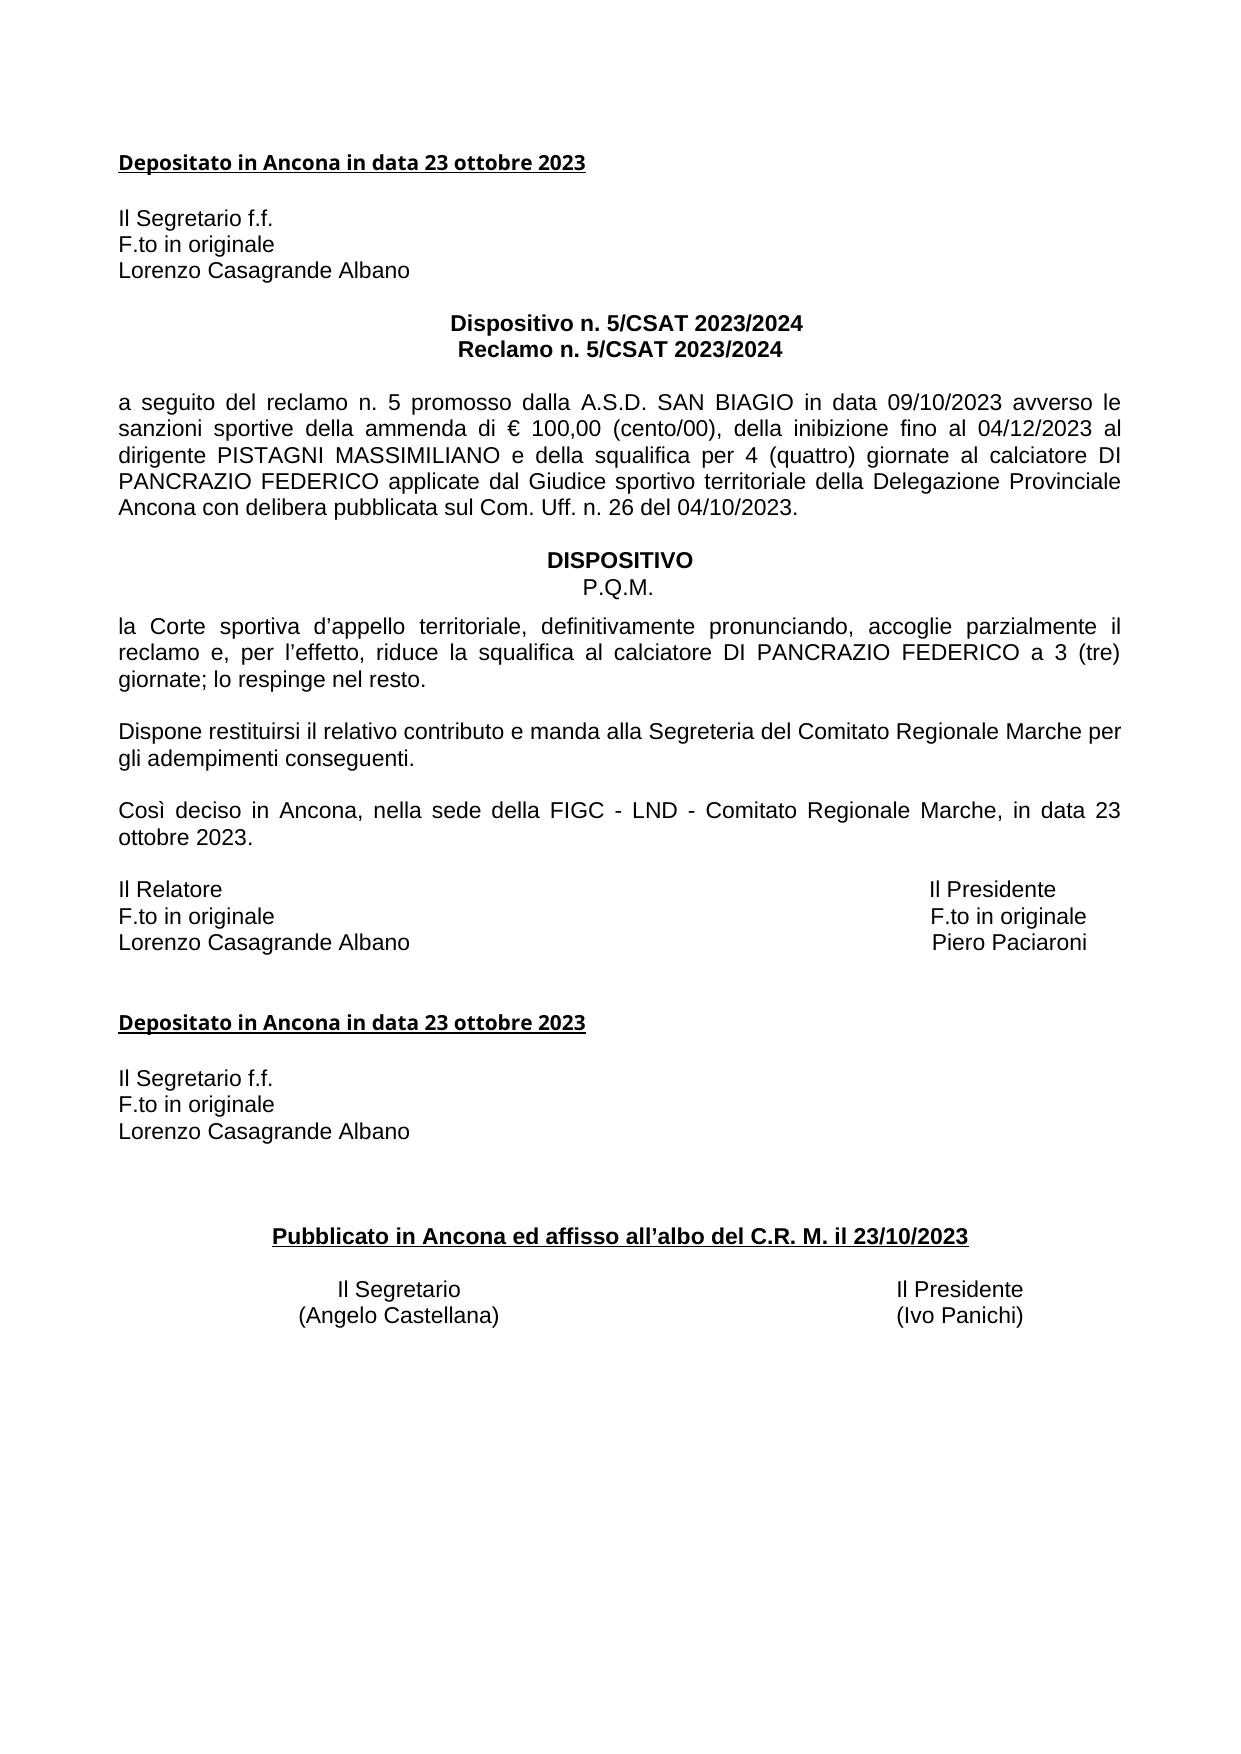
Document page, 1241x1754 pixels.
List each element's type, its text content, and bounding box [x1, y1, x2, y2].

text Il Segretario f.f. [118, 204, 1122, 231]
text F.to in originale [118, 1091, 1122, 1118]
text Il Relatore Il Presidente F.to in originale F.to in originale [118, 876, 1122, 929]
text Depositato in Ancona in data 23 ottobre 2023 [118, 1008, 1122, 1037]
text Così deciso in Ancona, nella sede della FIGC - LND - Comitato Regionale Marche, in data 23 ottobre 2023. [118, 797, 1122, 850]
table_header Il Presidente (Ivo Panichi) [679, 1276, 1240, 1329]
text DISPOSITIVO [118, 547, 1122, 573]
text a seguito del reclamo n. 5 promosso dalla A.S.D. SAN BIAGIO in data 09/10/2023 avverso le sanzioni sportive della ammenda di € 100,00 (cento/00), della inibizione fino al 04/12/2023 al dirigente PISTAGNI MASSIMILIANO e della squalifica per 4 (quattro) giornate al calciatore DI PANCRAZIO FEDERICO applicate dal Giudice sportivo territoriale della Delegazione Provinciale Ancona con delibera pubblicata sul Com. Uff. n. 26 del 04/10/2023. [118, 389, 1122, 521]
text Pubblicato in Ancona ed affisso all’albo del C.R. M. il 23/10/2023 [118, 1223, 1122, 1249]
text Dispone restituirsi il relativo contributo e manda alla Segreteria del Comitato Regionale Marche per gli adempimenti conseguenti. [118, 718, 1122, 771]
text P.Q.M. [118, 573, 1122, 600]
text Reclamo n. 5/CSAT 2023/2024 [118, 336, 1122, 363]
text Depositato in Ancona in data 23 ottobre 2023 [118, 148, 1122, 176]
text Lorenzo Casagrande Albano Piero Paciaroni [118, 929, 1122, 956]
text la Corte sportiva d’appello territoriale, definitivamente pronunciando, accoglie parzialmente il reclamo e, per l’effetto, riduce la squalifica al calciatore DI PANCRAZIO FEDERICO a 3 (tre) giornate; lo respinge nel resto. [118, 613, 1122, 692]
text Dispositivo n. 5/CSAT 2023/2024 [118, 310, 1122, 336]
table_header Il Segretario (Angelo Castellana) [118, 1276, 679, 1329]
text Lorenzo Casagrande Albano [118, 1118, 1122, 1144]
text Lorenzo Casagrande Albano [118, 257, 1122, 283]
text F.to in originale [118, 231, 1122, 257]
text Il Segretario f.f. [118, 1065, 1122, 1091]
